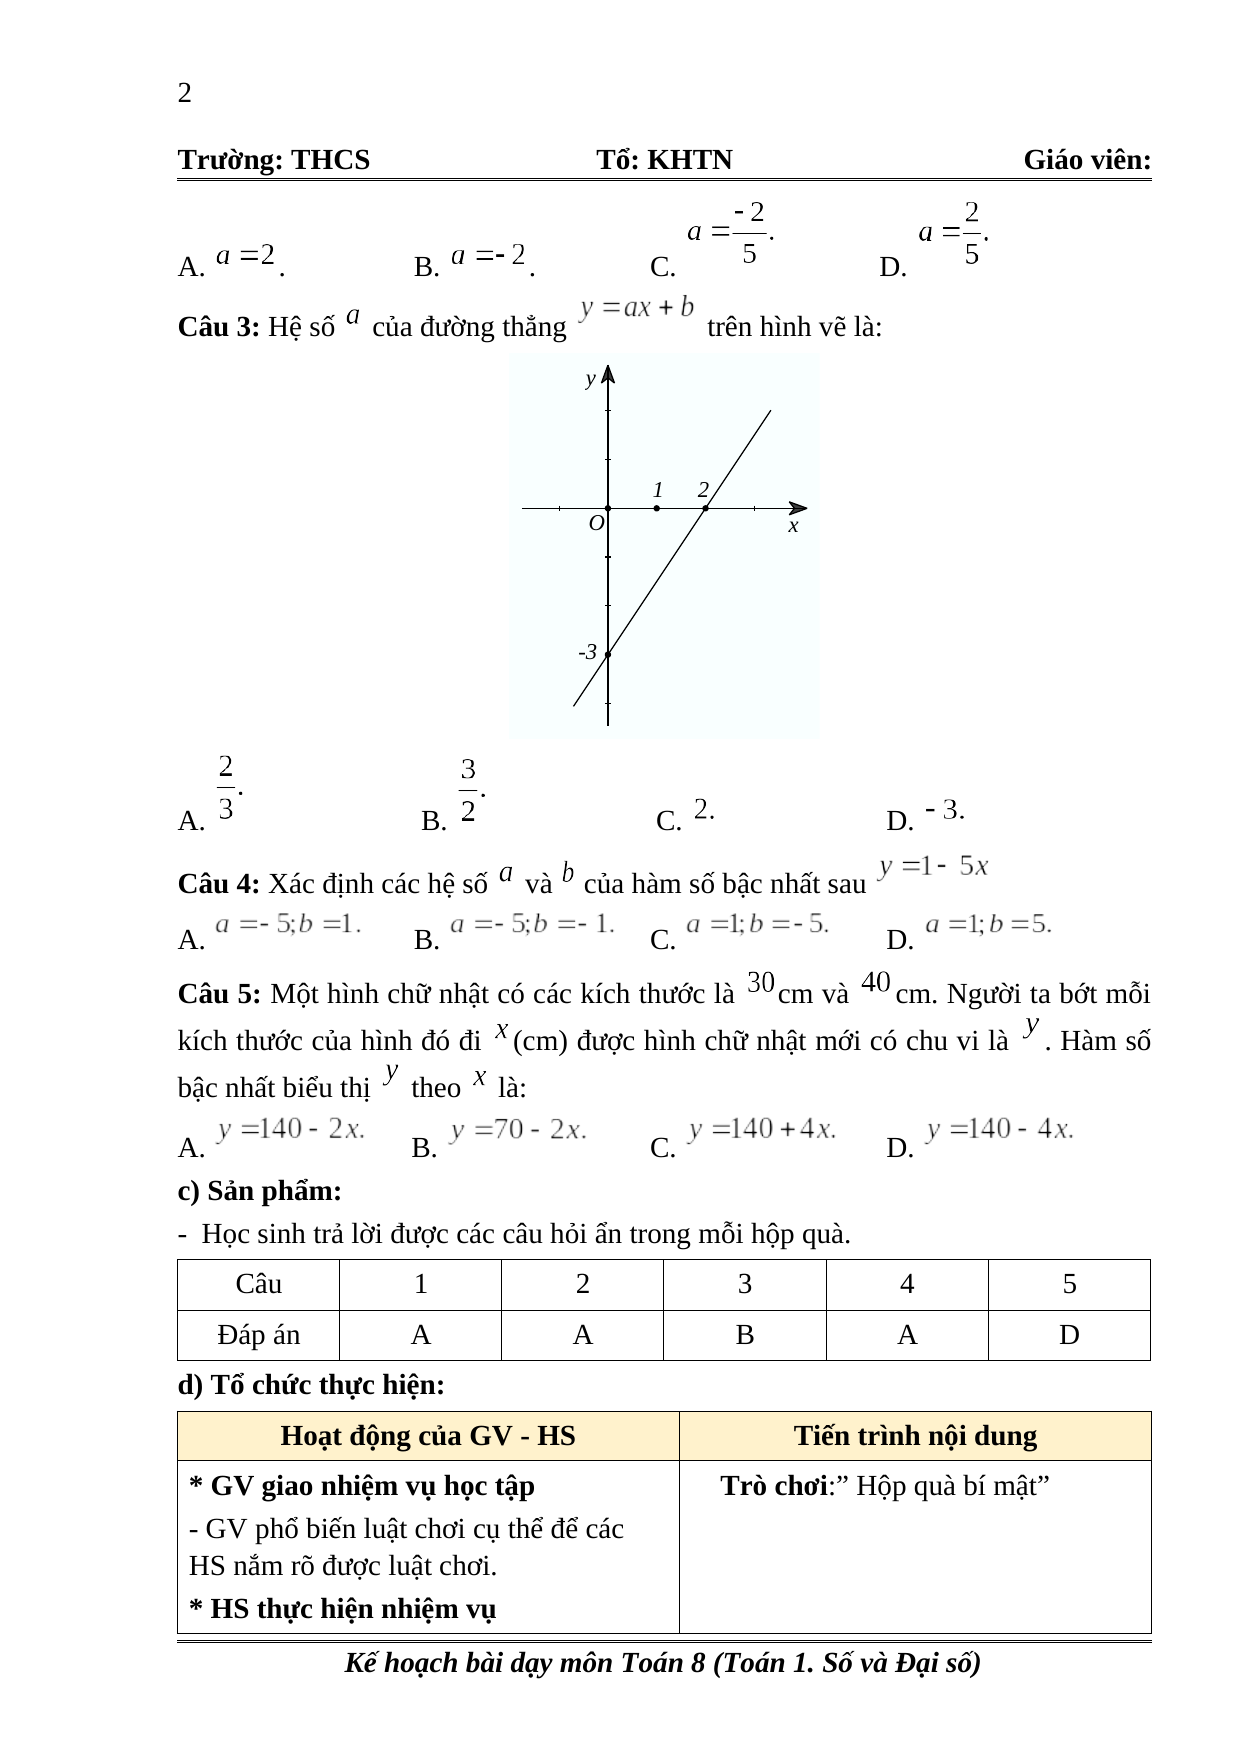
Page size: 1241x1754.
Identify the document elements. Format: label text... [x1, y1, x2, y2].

table_cell Đáp án [178, 1311, 339, 1360]
table_cell A [340, 1311, 501, 1360]
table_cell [178, 1461, 679, 1633]
text Câu 3: Hệ số của đường thẳng trên hình vẽ là: [177, 292, 1152, 342]
table_header 5 [989, 1260, 1150, 1310]
table_header Câu [178, 1260, 339, 1310]
text c) Sản phẩm: [177, 1173, 1152, 1207]
table_cell D [989, 1311, 1150, 1360]
table_header 2 [502, 1260, 663, 1310]
text A. B. C. D. [177, 747, 1152, 837]
table_header 1 [340, 1260, 501, 1310]
table_header Tiến trình nội dung [680, 1412, 1151, 1460]
table_cell A [502, 1311, 663, 1360]
text Câu 4: Xác định các hệ số và của hàm số bậc nhất sau [177, 849, 1152, 900]
table_header 4 [827, 1260, 988, 1310]
text Câu 5: Một hình chữ nhật có các kích thước là cm và cm. Người ta bớt mỗi kích thước của hình đó đi (cm) được hình chữ nhật mới có chu vi là . Hàm số bậc nhất biểu thị theo là: [177, 966, 1152, 1104]
table_cell B [664, 1311, 826, 1360]
table_cell A [827, 1311, 988, 1360]
table_header Hoạt động của GV - HS [178, 1412, 679, 1460]
text A. B. C. D. [177, 1113, 1152, 1163]
text d) Tổ chức thực hiện: [177, 1367, 1152, 1401]
table_cell Trò chơi:” Hộp quà bí mật” [680, 1461, 1151, 1633]
text - Học sinh trả lời được các câu hỏi ẩn trong mỗi hộp quà. [177, 1216, 1152, 1250]
text A. . B. . C. D. [177, 193, 1152, 282]
table_header 3 [664, 1260, 826, 1310]
text A. B. C. D. [177, 909, 1152, 955]
